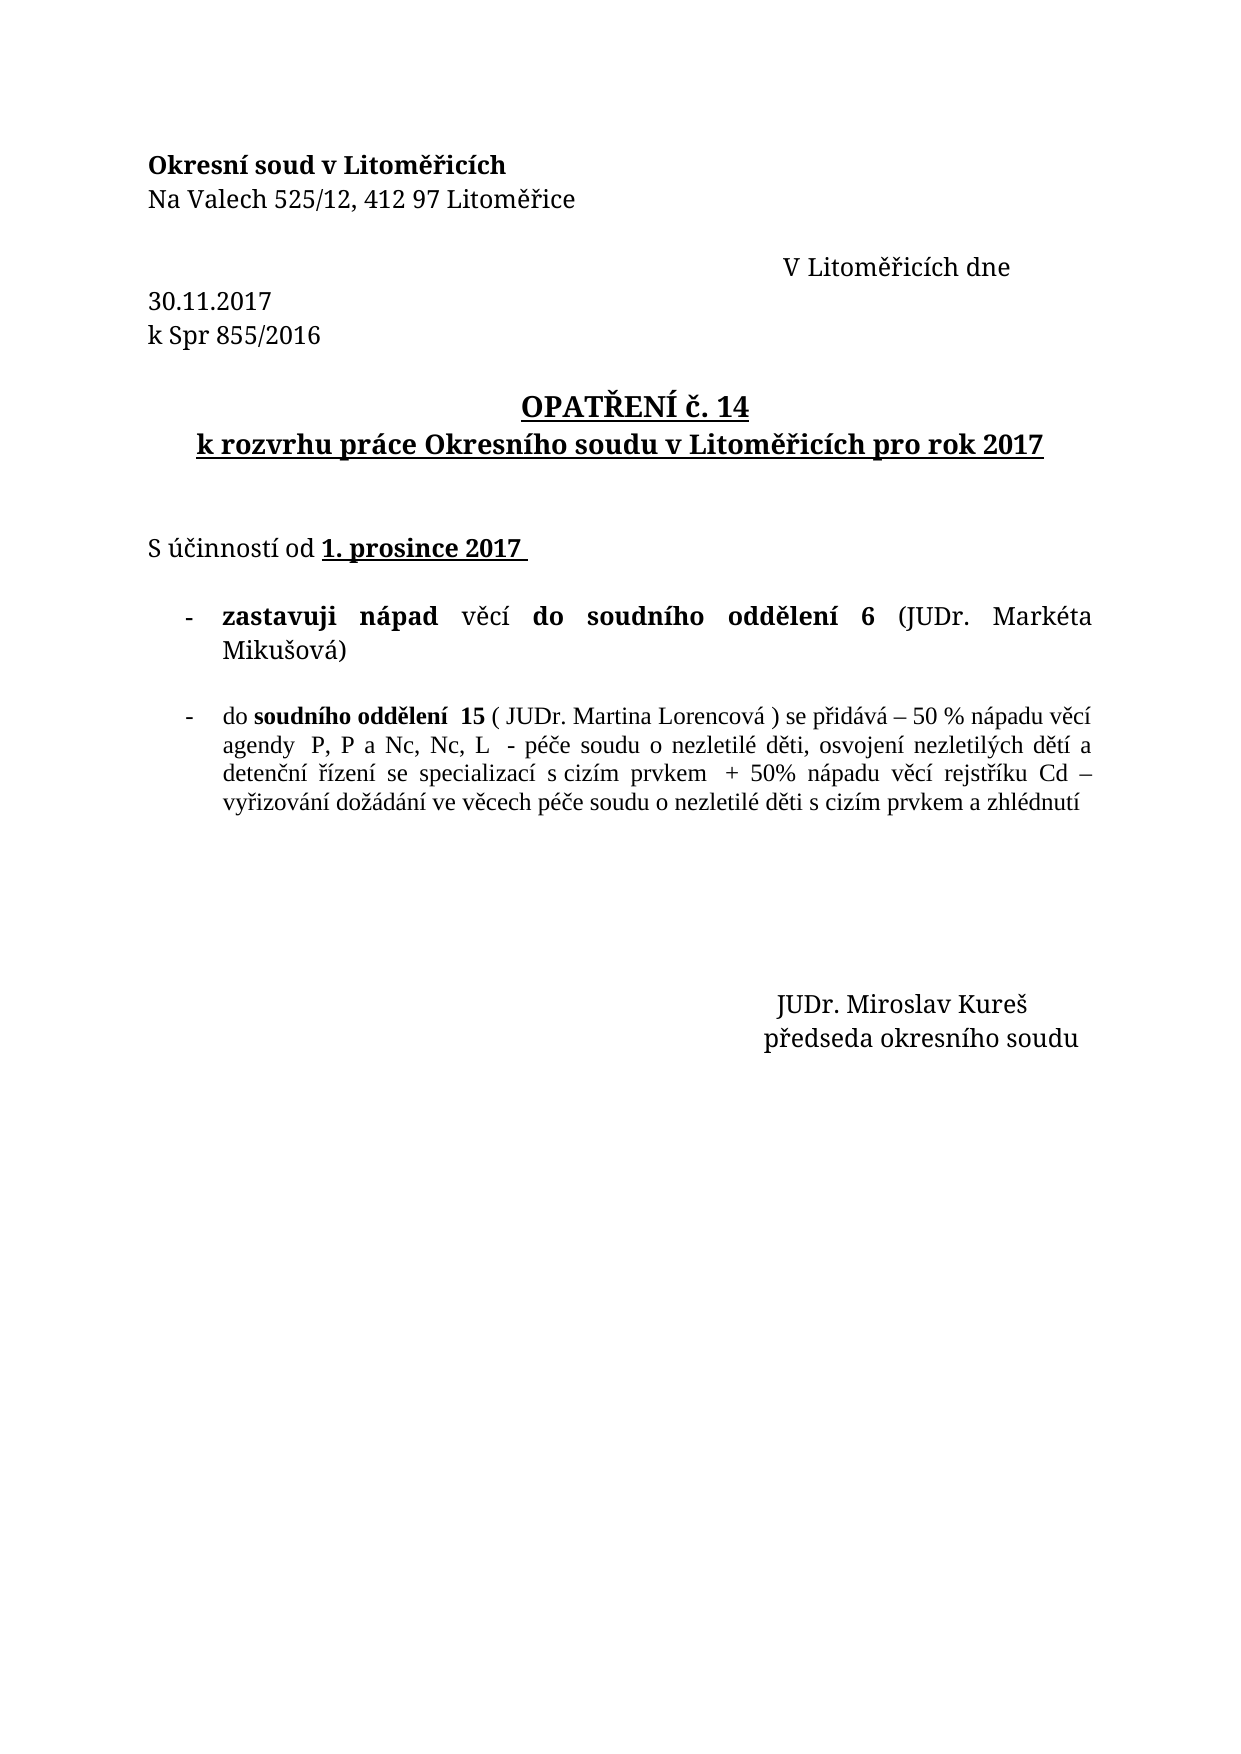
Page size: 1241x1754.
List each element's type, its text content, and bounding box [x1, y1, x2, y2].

text k Spr 855/2016 [148, 318, 1093, 352]
text S účinností od 1. prosince 2017 [148, 531, 1093, 565]
text OPATŘENÍ č. 14 [177, 386, 1093, 426]
text JUDr. Miroslav Kureš [148, 986, 1093, 1020]
list zastavuji nápad věcí do soudního oddělení 6 (JUDr. Markéta Mikušová) [185, 599, 1093, 667]
text V Litoměřicích dne 30.11.2017 [148, 250, 1093, 318]
text Okresní soud v Litoměřicích [148, 148, 1093, 182]
list do soudního oddělení 15 ( JUDr. Martina Lorencová ) se přidává – 50 % nápadu věcí agendy P, P a Nc, Nc, L - péče soudu o nezletilé děti, osvojení nezletilých dětí a detenční řízení se specializací s cizím prvkem + 50% nápadu věcí rejstříku Cd – vyřizování dožádání ve věcech péče soudu o nezletilé děti s cizím prvkem a zhlédnutí [185, 701, 1093, 816]
text Na Valech 525/12, 412 97 Litoměřice [148, 182, 1093, 216]
text předseda okresního soudu [148, 1020, 1093, 1054]
text k rozvrhu práce Okresního soudu v Litoměřicích pro rok 2017 [148, 426, 1093, 463]
